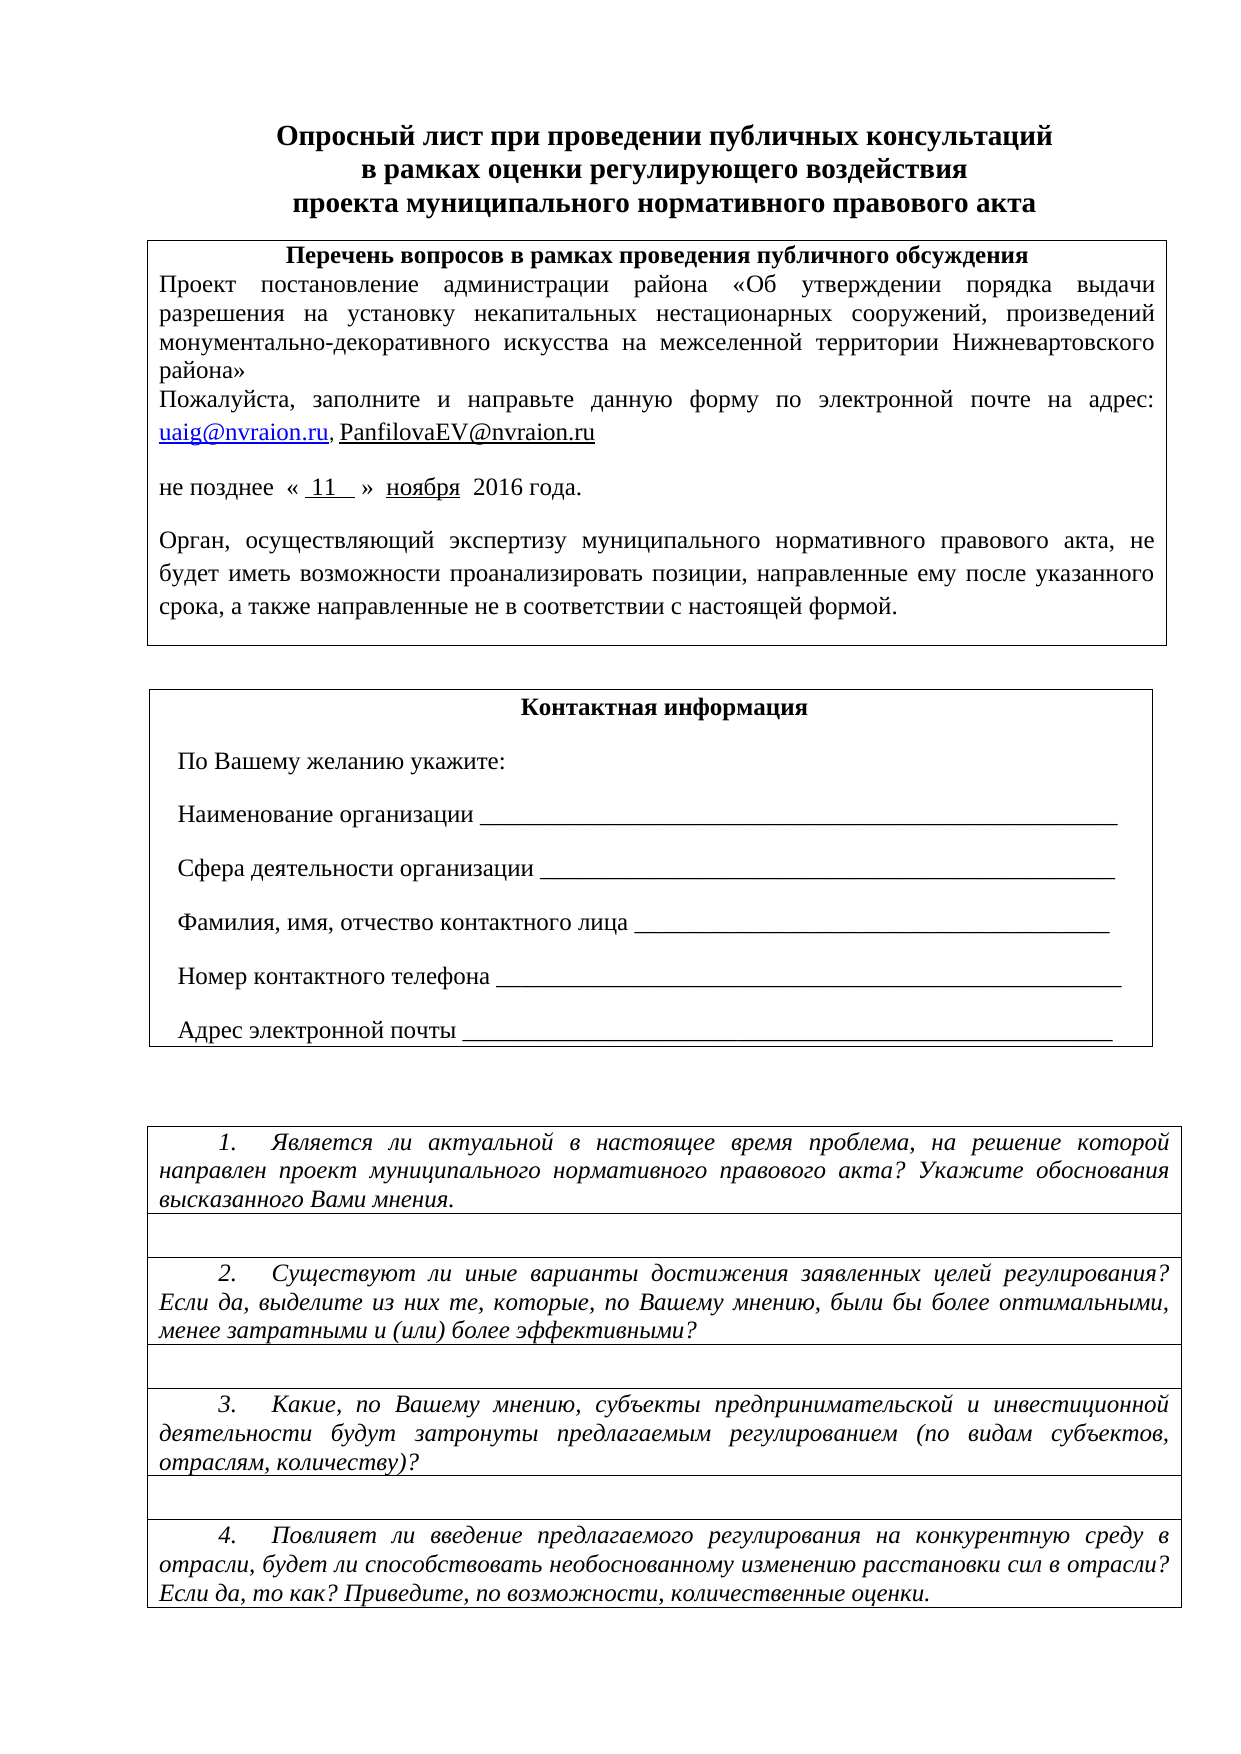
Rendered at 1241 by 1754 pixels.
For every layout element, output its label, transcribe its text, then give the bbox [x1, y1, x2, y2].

text Опросный лист при проведении публичных консультаций [177, 118, 1152, 152]
text проекта муниципального нормативного правового акта [177, 185, 1152, 219]
text Адрес электронной почты ____________________________________________________ [150, 1012, 1152, 1046]
text Контактная информация [150, 690, 1152, 721]
table_cell [148, 1476, 1181, 1519]
text Номер контактного телефона __________________________________________________ [150, 958, 1152, 990]
table_cell Какие, по Вашему мнению, субъекты предпринимательской и инвестиционной деятельности будут затронуты предлагаемым регулированием (по видам субъектов, отраслям, количеству)? [148, 1389, 1181, 1475]
text Фамилия, имя, отчество контактного лица ______________________________________ [150, 904, 1152, 936]
table_cell Повлияет ли введение предлагаемого регулирования на конкурентную среду в отрасли, будет ли способствовать необоснованному изменению расстановки сил в отрасли? Если да, то как? Приведите, по возможности, количественные оценки. [148, 1520, 1181, 1607]
table_header Является ли актуальной в настоящее время проблема, на решение которой направлен проект муниципального нормативного правового акта? Укажите обоснования высказанного Вами мнения. [148, 1127, 1181, 1213]
table_header Перечень вопросов в рамках проведения публичного обсуждения Проект постановление администрации района «Об утверждении порядка выдачи разрешения на установку некапитальных нестационарных сооружений, произведений монументально-декоративного искусства на межселенной территории Нижневартовского района» Пожалуйста, заполните и направьте данную форму по электронной почте на адрес: uaig@nvraion.ru, PanfilovaEV@nvraion.ru не позднее « 11 » ноября 2016 года. Орган, осуществляющий экспертизу муниципального нормативного правового акта, не будет иметь возможности проанализировать позиции, направленные ему после указанного срока, а также направленные не в соответствии с настоящей формой. [148, 241, 1166, 645]
table_cell Существуют ли иные варианты достижения заявленных целей регулирования? Если да, выделите из них те, которые, по Вашему мнению, были бы более оптимальными, менее затратными и (или) более эффективными? [148, 1258, 1181, 1344]
table_cell [148, 1345, 1181, 1388]
text Сфера деятельности организации ______________________________________________ [150, 850, 1152, 882]
text По Вашему желанию укажите: [150, 743, 1152, 774]
text в рамках оценки регулирующего воздействия [177, 152, 1152, 185]
table_cell [148, 1214, 1181, 1257]
text Наименование организации ___________________________________________________ [150, 796, 1152, 828]
